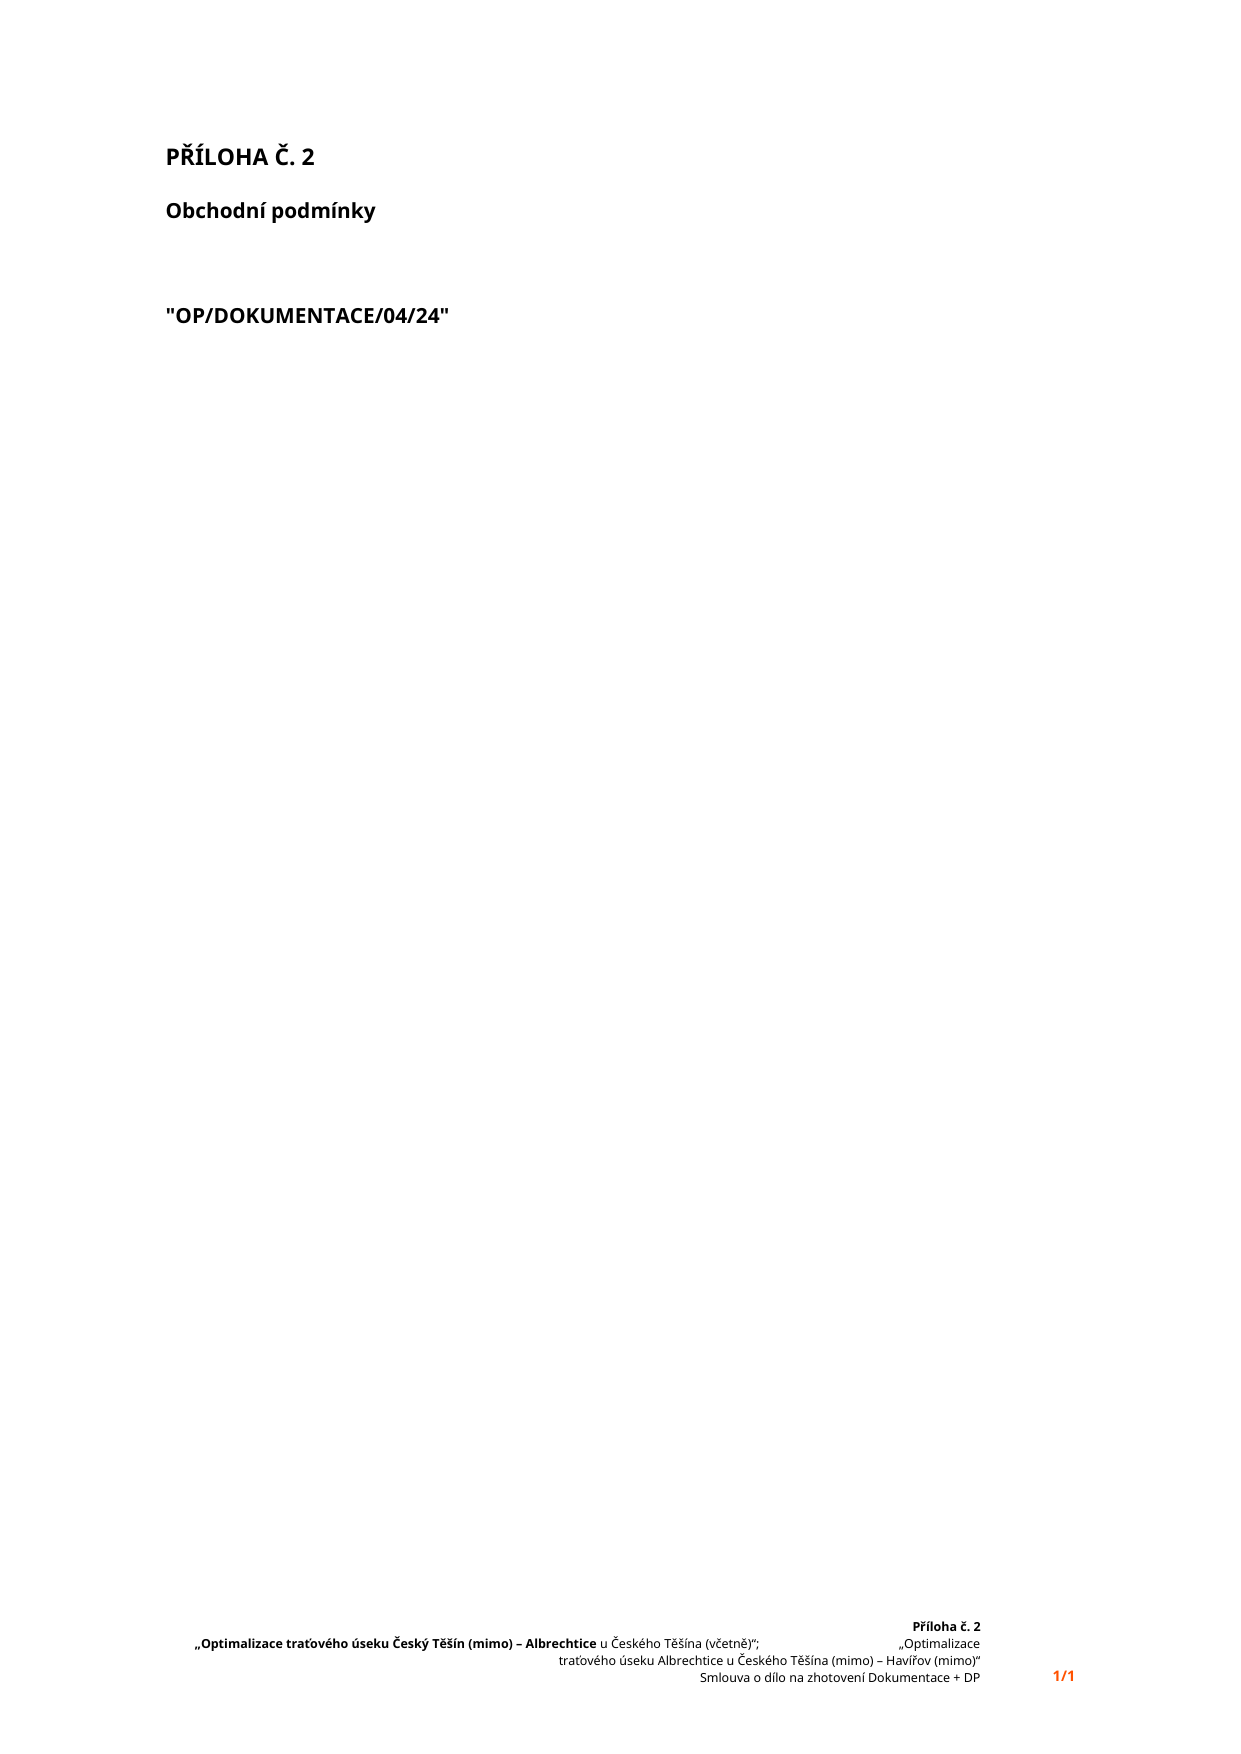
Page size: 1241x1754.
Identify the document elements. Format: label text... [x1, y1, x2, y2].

text Příloha č. 2 [165, 141, 1075, 173]
text "OP/DOKUMENTACE/04/24" [165, 301, 1075, 329]
text Obchodní podmínky [165, 197, 1075, 225]
